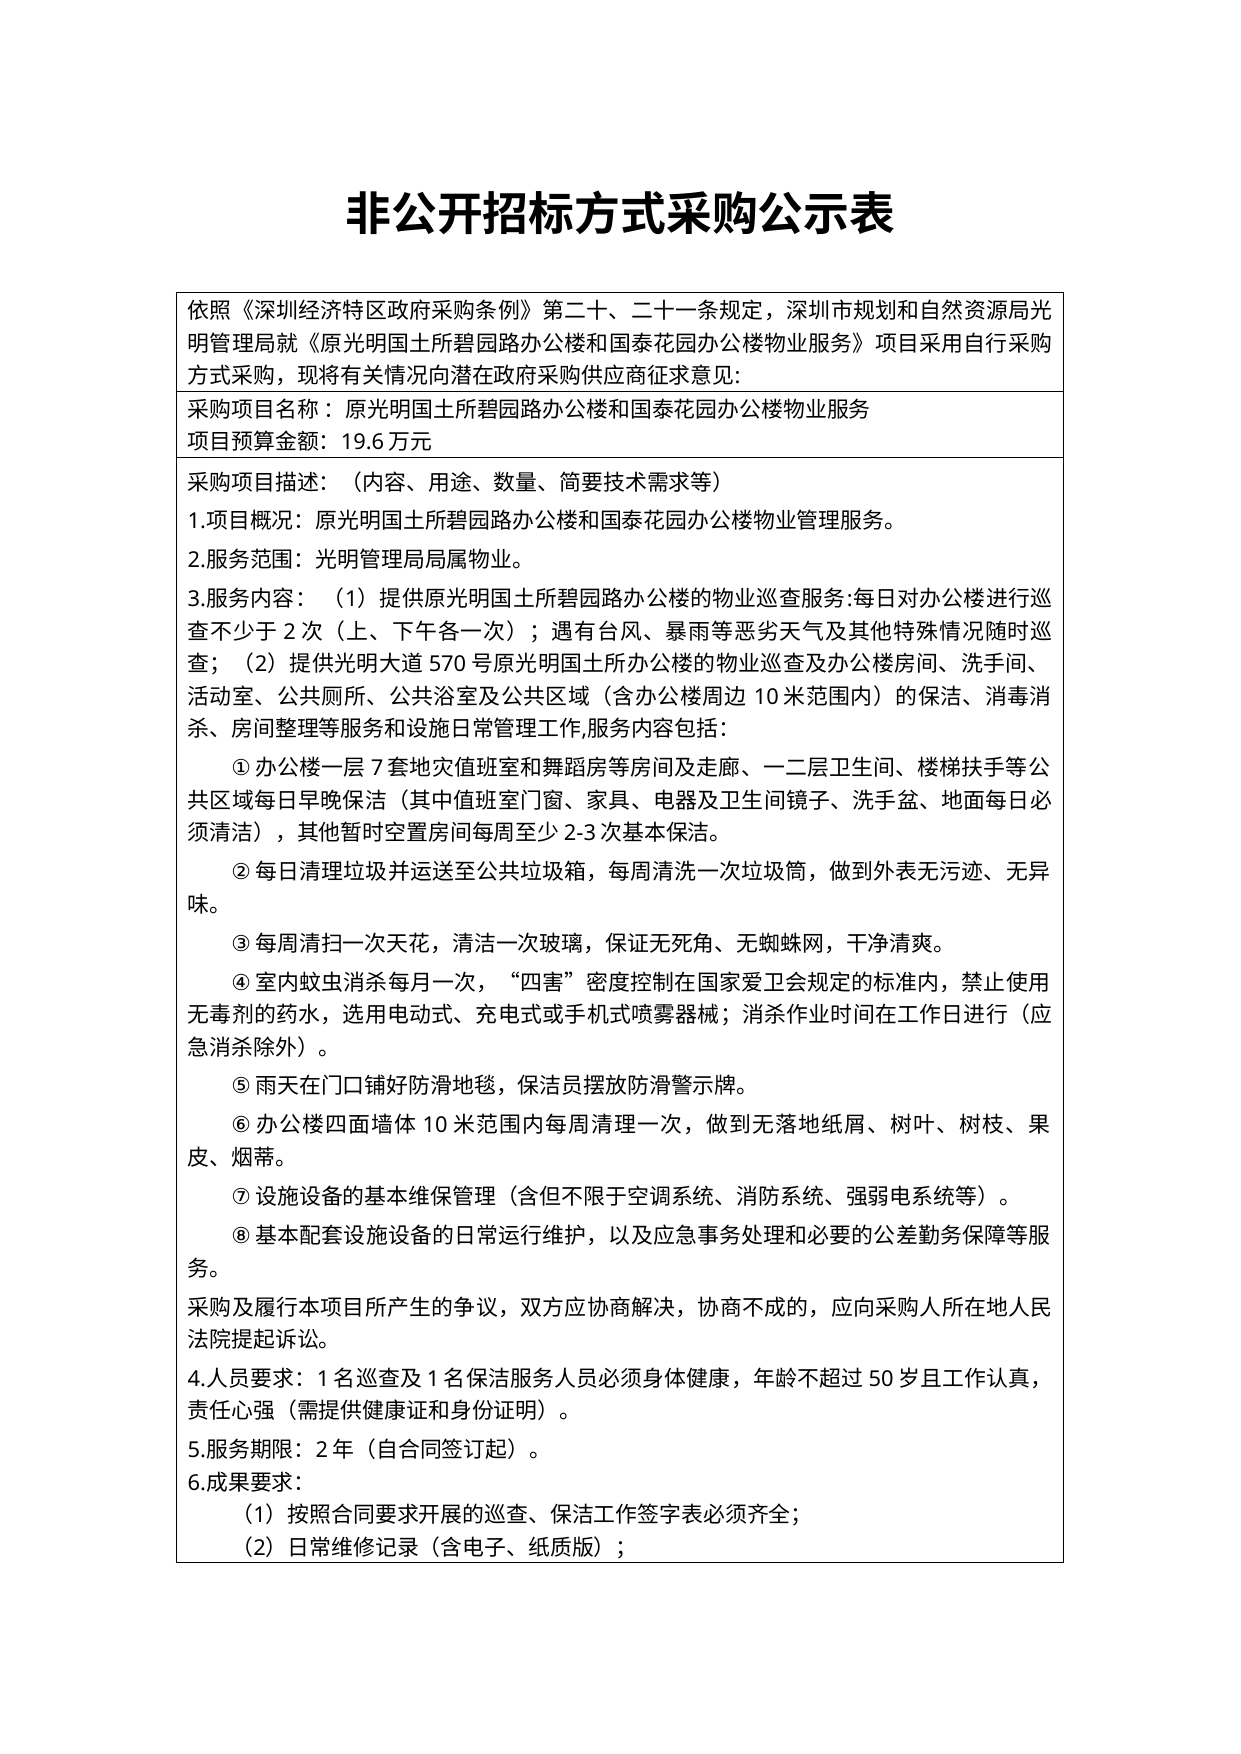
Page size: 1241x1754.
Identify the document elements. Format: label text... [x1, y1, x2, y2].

table_header 依照《深圳经济特区政府采购条例》第二十、二十一条规定，深圳市规划和自然资源局光明管理局就《原光明国土所碧园路办公楼和国泰花园办公楼物业服务》项目采用自行采购方式采购，现将有关情况向潜在政府采购供应商征求意见: [177, 293, 1063, 391]
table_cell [177, 458, 1063, 1562]
text 非公开招标方式采购公示表 [187, 162, 1053, 259]
table_cell 采购项目名称 ：原光明国土所碧园路办公楼和国泰花园办公楼物业服务 项目预算金额：19.6万元 [177, 392, 1063, 457]
